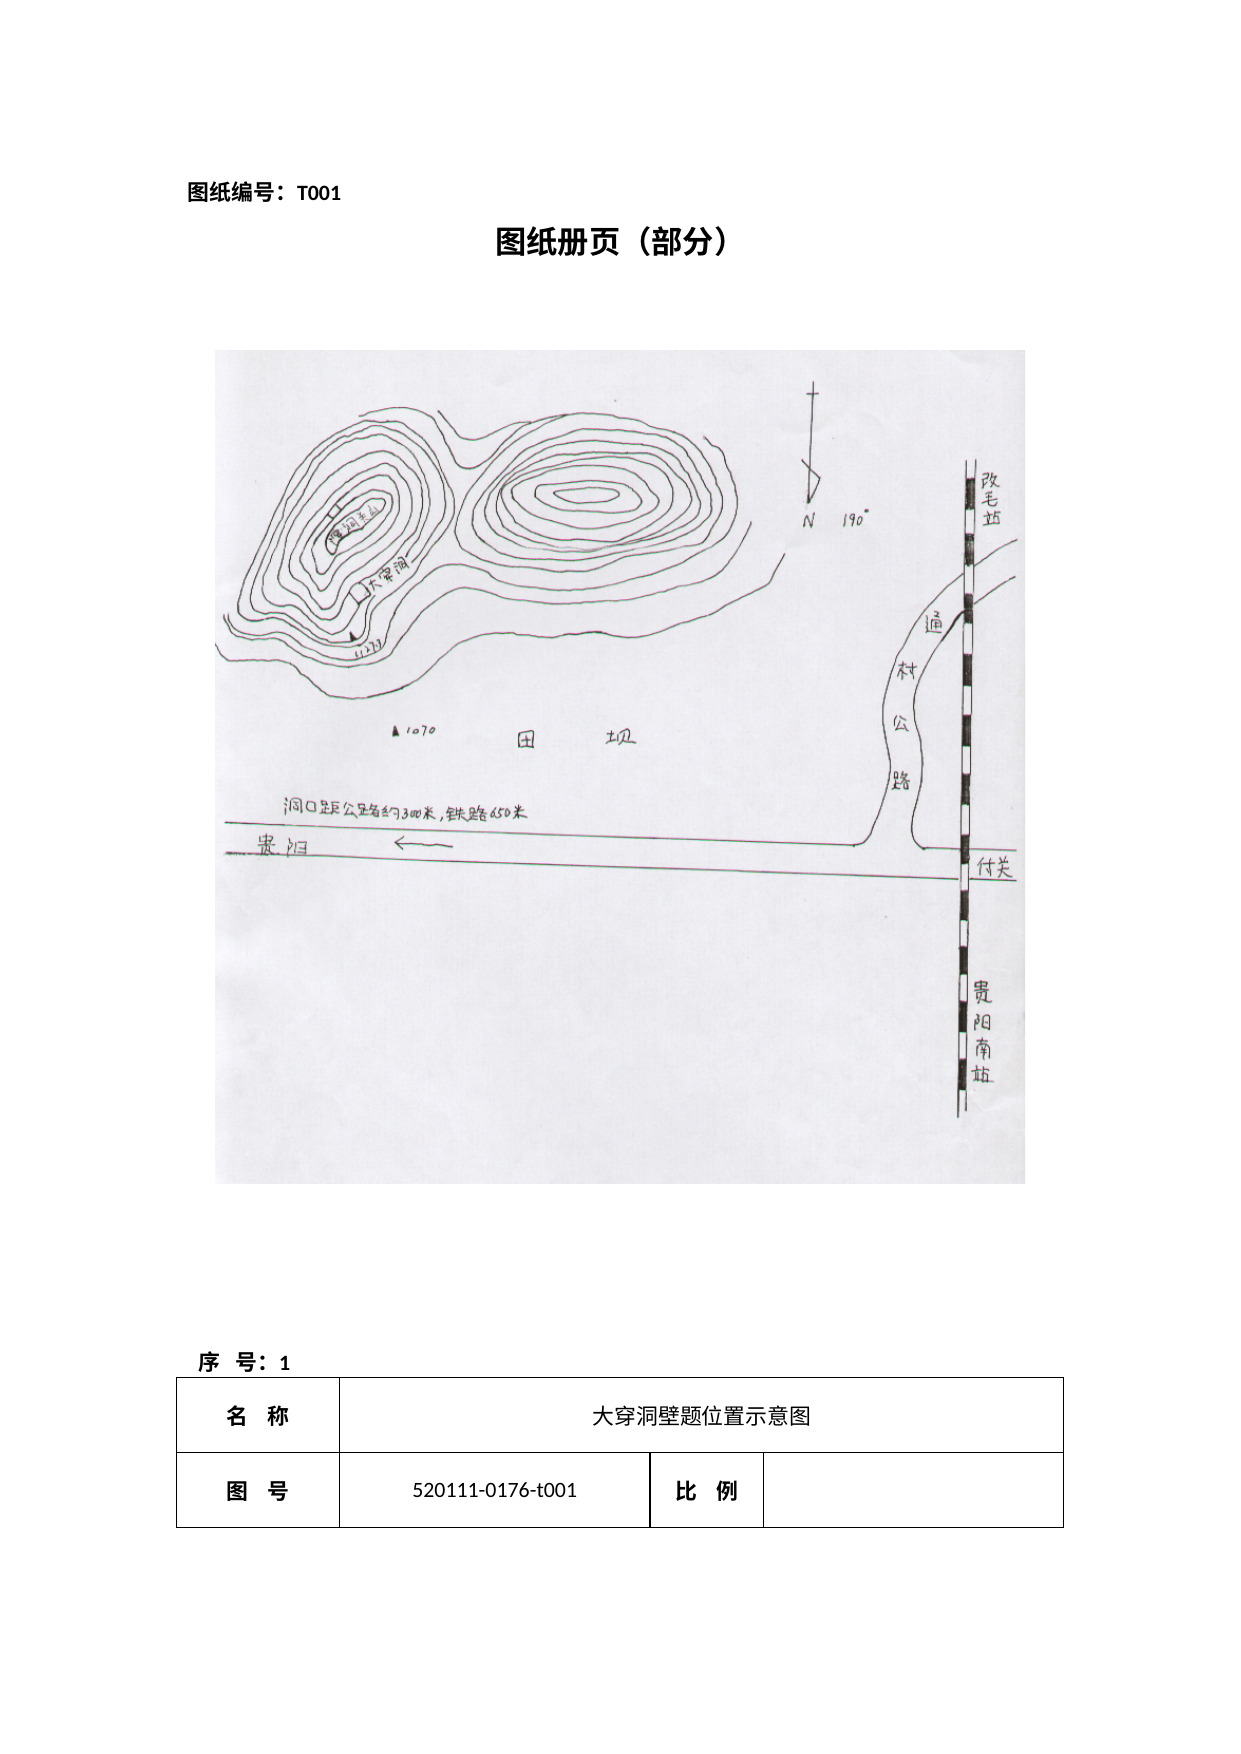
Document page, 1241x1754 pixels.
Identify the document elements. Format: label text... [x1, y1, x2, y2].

table_header 大穿洞壁题位置示意图 [340, 1378, 1063, 1452]
picture [215, 350, 1026, 1184]
table_cell [764, 1453, 1063, 1527]
table_cell 图 号 [177, 1453, 339, 1527]
text 图纸册页（部分） [187, 207, 1053, 272]
table_cell 比 例 [651, 1453, 763, 1527]
text 序 号：1 [187, 1344, 1053, 1377]
table_header 名 称 [177, 1378, 339, 1452]
text 图纸编号：T001 [187, 174, 1053, 207]
table_cell 520111-0176-t001 [340, 1453, 649, 1527]
